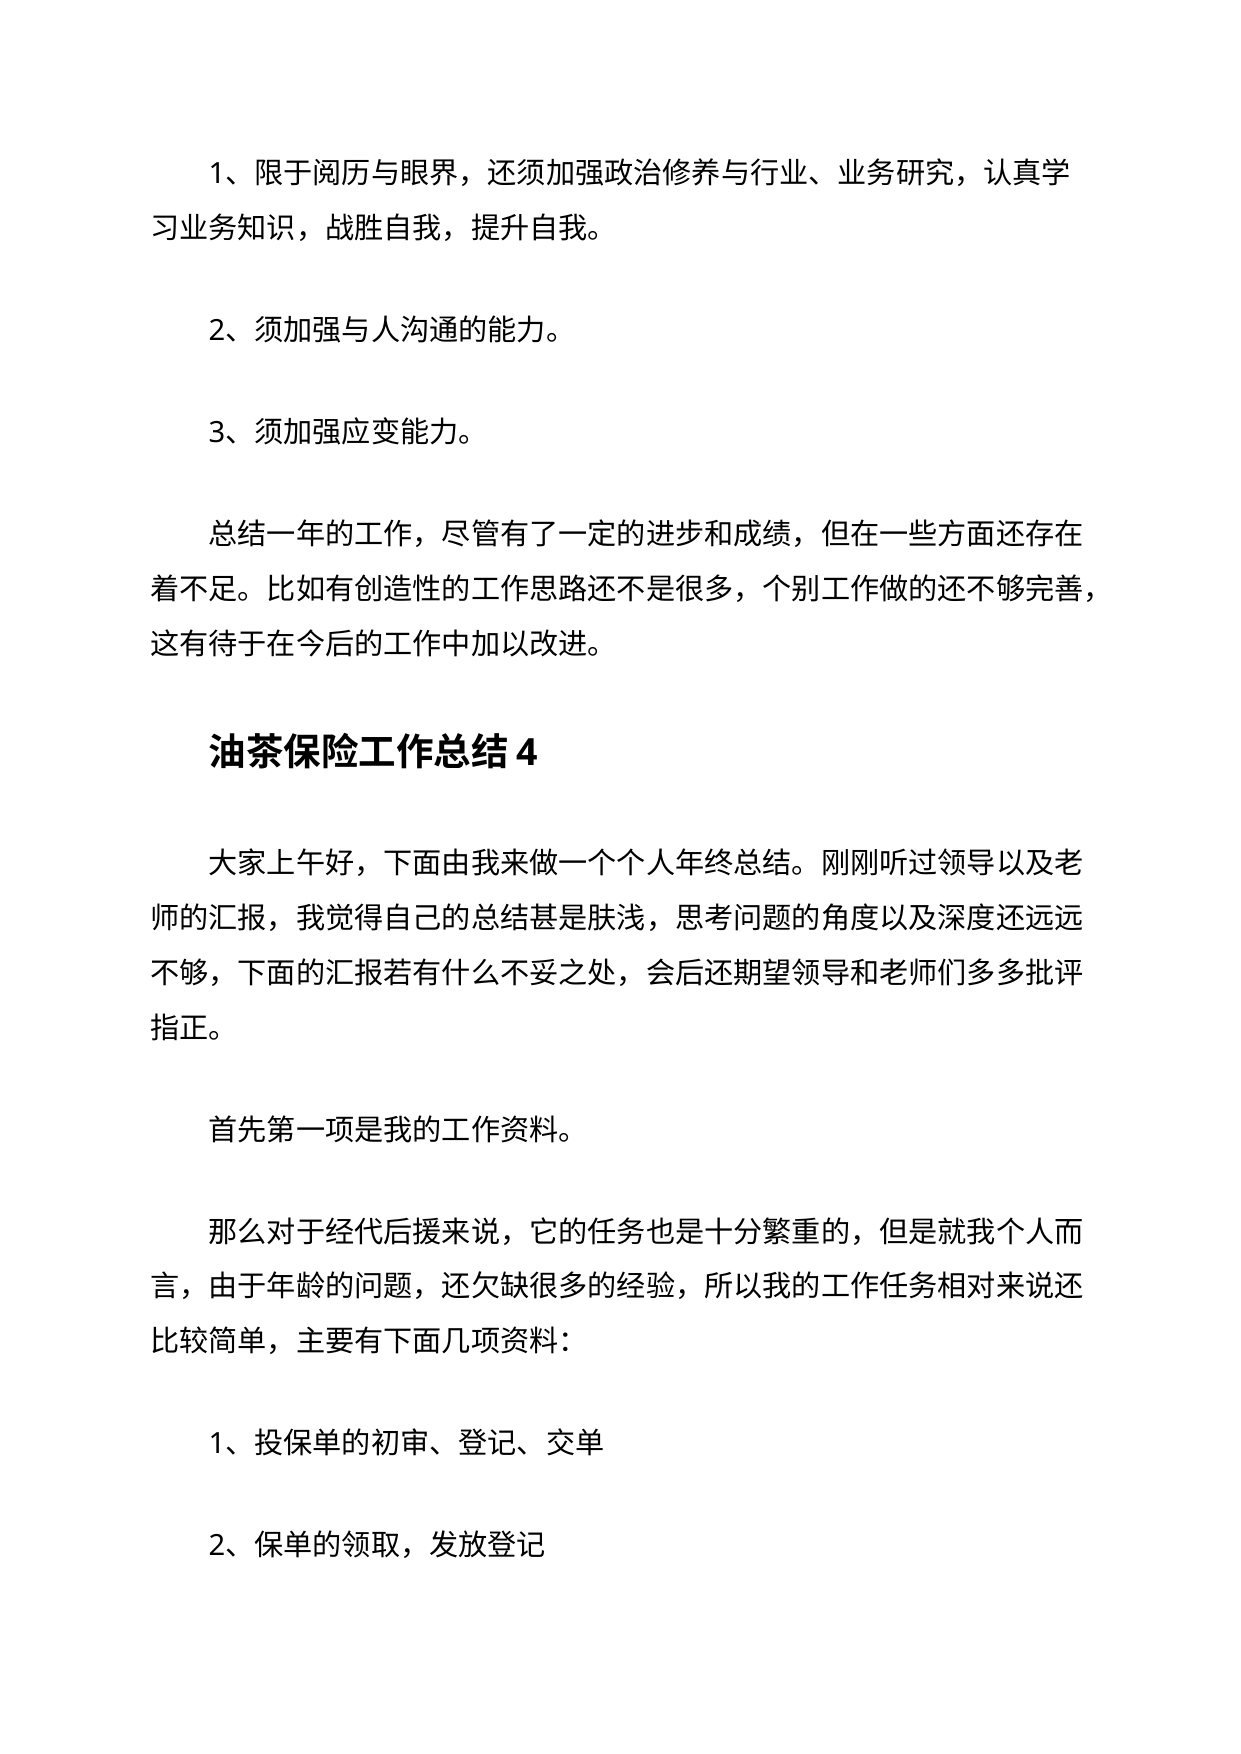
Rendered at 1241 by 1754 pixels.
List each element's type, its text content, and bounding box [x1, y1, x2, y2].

text 那么对于经代后援来说，它的任务也是十分繁重的，但是就我个人而言，由于年龄的问题，还欠缺很多的经验，所以我的工作任务相对来说还比较简单，主要有下面几项资料： [150, 1208, 1090, 1360]
text 1、限于阅历与眼界，还须加强政治修养与行业、业务研究，认真学习业务知识，战胜自我，提升自我。 [150, 150, 1090, 247]
text 2、保单的领取，发放登记 [150, 1522, 1090, 1564]
text 2、须加强与人沟通的能力。 [150, 307, 1090, 349]
text 首先第一项是我的工作资料。 [150, 1106, 1090, 1149]
text 1、投保单的初审、登记、交单 [150, 1420, 1090, 1462]
text 总结一年的工作，尽管有了一定的进步和成绩，但在一些方面还存在着不足。比如有创造性的工作思路还不是很多，个别工作做的还不够完善，这有待于在今后的工作中加以改进。 [150, 511, 1090, 663]
text 大家上午好，下面由我来做一个个人年终总结。刚刚听过领导以及老师的汇报，我觉得自己的总结甚是肤浅，思考问题的角度以及深度还远远不够，下面的汇报若有什么不妥之处，会后还期望领导和老师们多多批评指正。 [150, 840, 1090, 1047]
text 3、须加强应变能力。 [150, 409, 1090, 451]
text 油茶保险工作总结4 [150, 722, 1090, 777]
